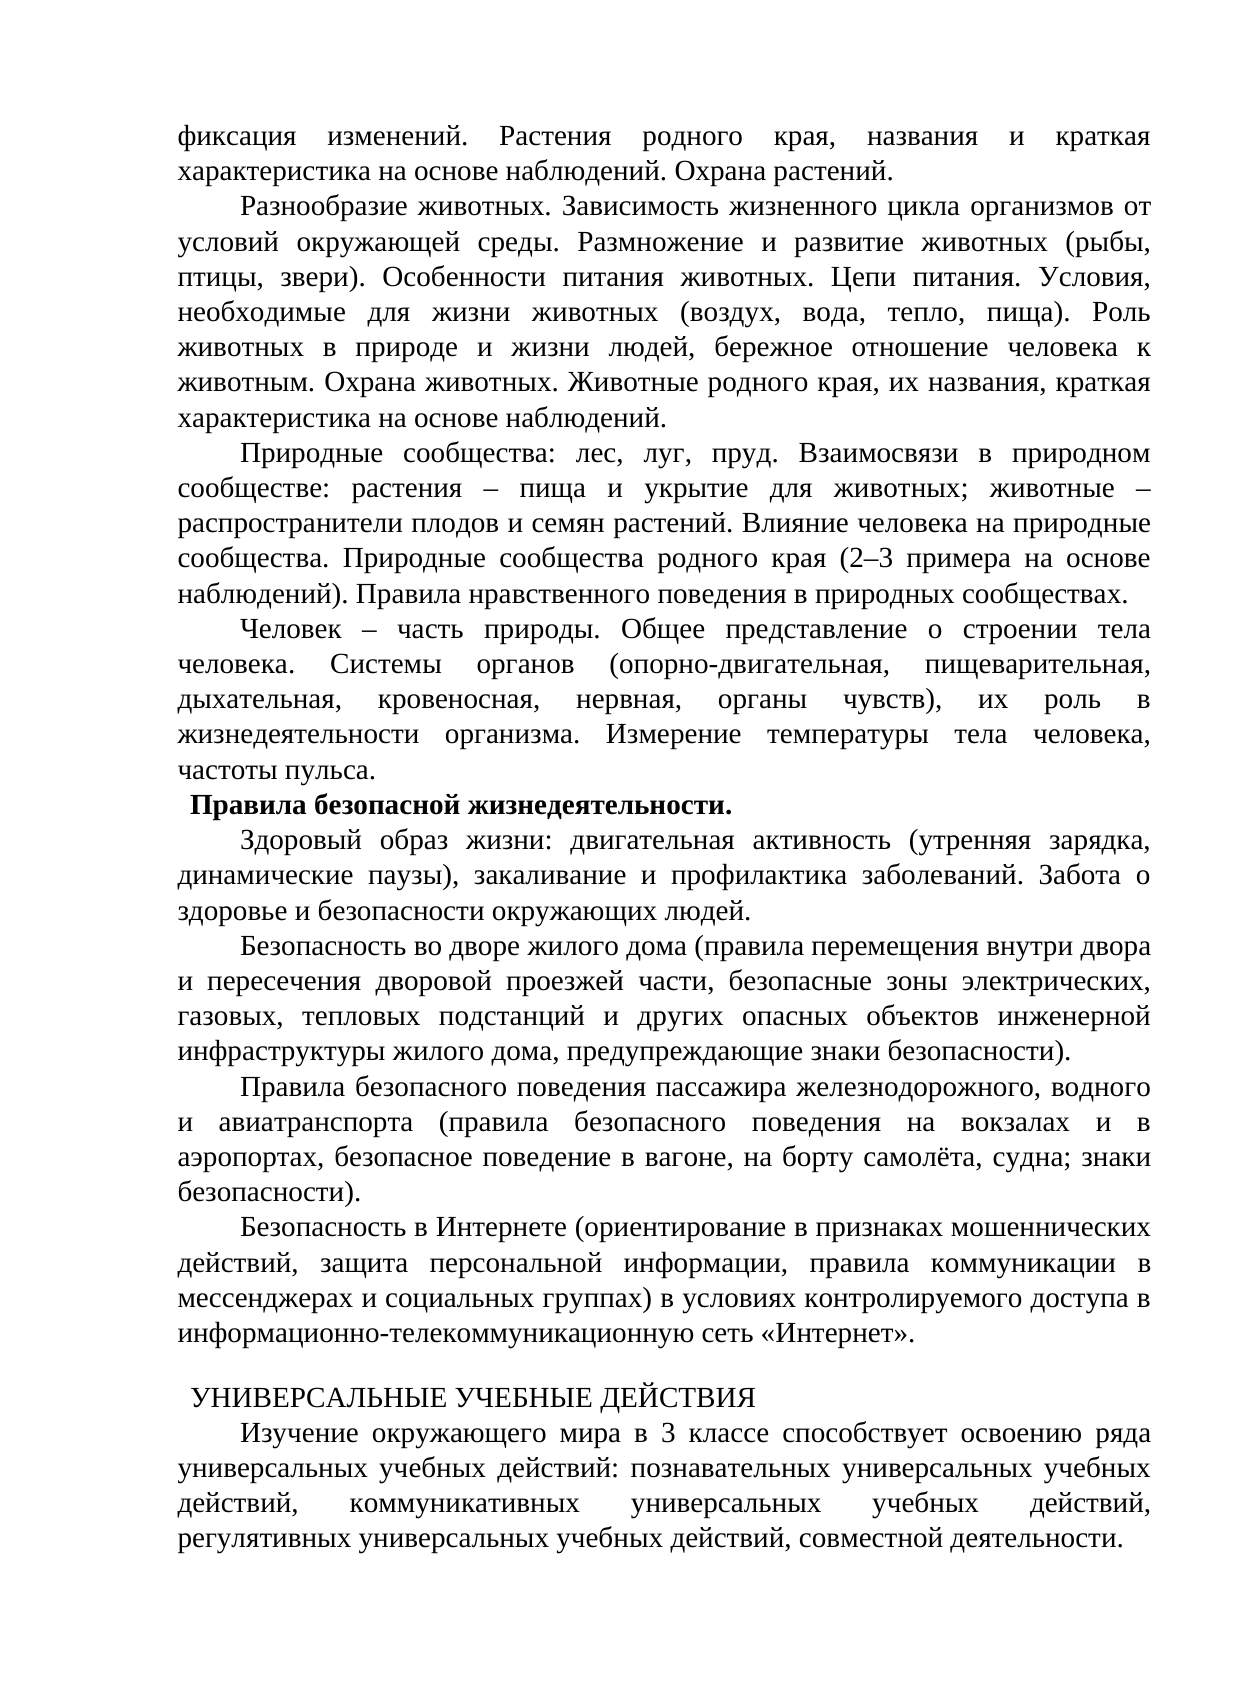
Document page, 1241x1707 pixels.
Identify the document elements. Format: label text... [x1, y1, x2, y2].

text Правила безопасного поведения пассажира железнодорожного, водного и авиатранспорта (правила безопасного поведения на вокзалах и в аэропортах, безопасное поведение в вагоне, на борту самолёта, судна; знаки безопасности). [177, 1069, 1152, 1208]
text Безопасность в Интернете (ориентирование в признаках мошеннических действий, защита персональной информации, правила коммуникации в мессенджерах и социальных группах) в условиях контролируемого доступа в информационно-телекоммуникационную сеть «Интернет». [177, 1209, 1152, 1349]
text Правила безопасной жизнедеятельности. [190, 787, 1152, 821]
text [177, 118, 1152, 187]
text УНИВЕРСАЛЬНЫЕ УЧЕБНЫЕ ДЕЙСТВИЯ [190, 1380, 1152, 1413]
text Разнообразие животных. Зависимость жизненного цикла организмов от условий окружающей среды. Размножение и развитие животных (рыбы, птицы, звери). Особенности питания животных. Цепи питания. Условия, необходимые для жизни животных (воздух, вода, тепло, пища). Роль животных в природе и жизни людей, бережное отношение человека к животным. Охрана животных. Животные родного края, их названия, краткая характеристика на основе наблюдений. [177, 188, 1152, 433]
text Здоровый образ жизни: двигательная активность (утренняя зарядка, динамические паузы), закаливание и профилактика заболеваний. Забота о здоровье и безопасности окружающих людей. [177, 822, 1152, 926]
text Изучение окружающего мира в 3 классе способствует освоению ряда универсальных учебных действий: познавательных универсальных учебных действий, коммуникативных универсальных учебных действий, регулятивных универсальных учебных действий, совместной деятельности. [177, 1415, 1152, 1554]
text Человек – часть природы. Общее представление о строении тела человека. Системы органов (опорно-двигательная, пищеварительная, дыхательная, кровеносная, нервная, органы чувств), их роль в жизнедеятельности организма. Измерение температуры тела человека, частоты пульса. [177, 611, 1152, 785]
text Природные сообщества: лес, луг, пруд. Взаимосвязи в природном сообществе: растения ‒ пища и укрытие для животных; животные – распространители плодов и семян растений. Влияние человека на природные сообщества. Природные сообщества родного края (2–3 примера на основе наблюдений). Правила нравственного поведения в природных сообществах. [177, 435, 1152, 609]
text Безопасность во дворе жилого дома (правила перемещения внутри двора и пересечения дворовой проезжей части, безопасные зоны электрических, газовых, тепловых подстанций и других опасных объектов инженерной инфраструктуры жилого дома, предупреждающие знаки безопасности). [177, 928, 1152, 1067]
